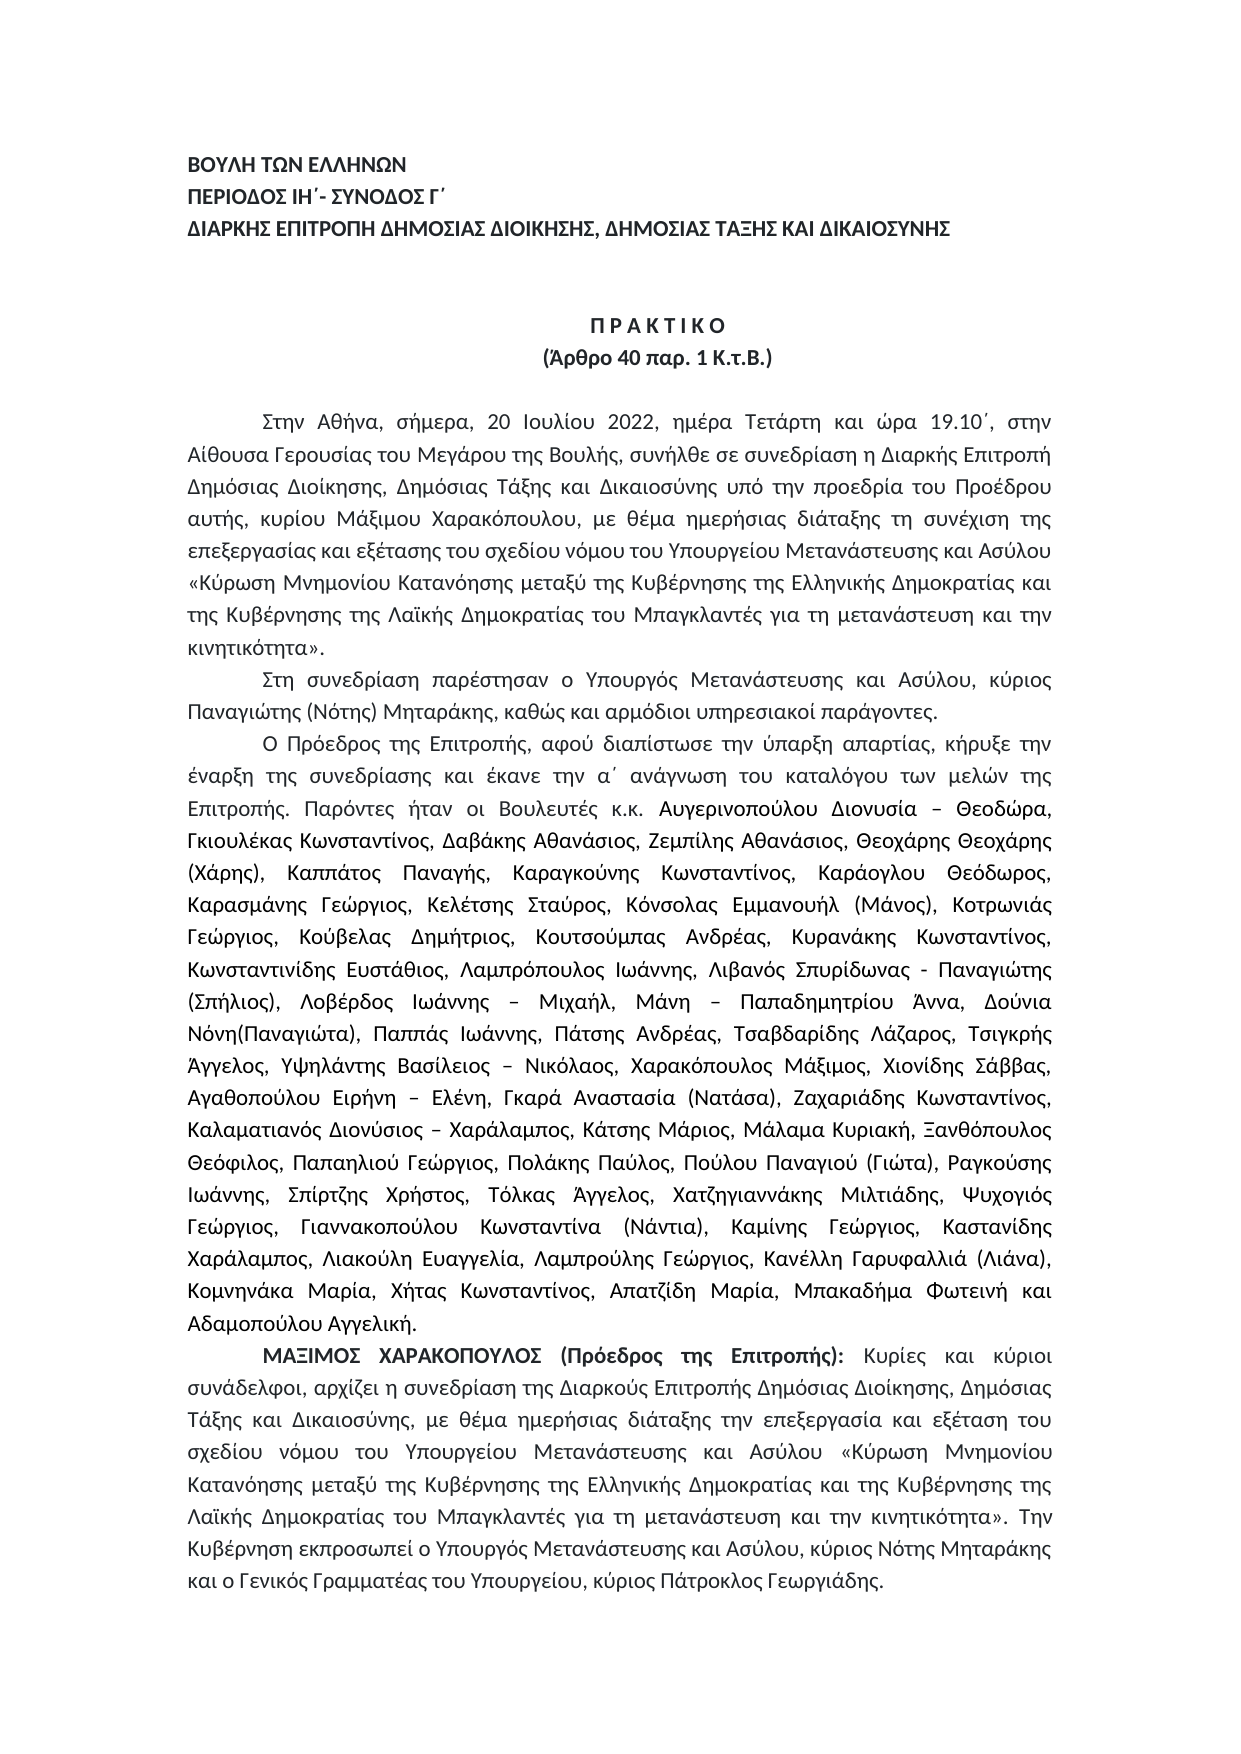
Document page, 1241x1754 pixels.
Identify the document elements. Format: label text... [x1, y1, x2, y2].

text Στη συνεδρίαση παρέστησαν ο Υπουργός Μετανάστευσης και Ασύλου, κύριος Παναγιώτης (Νότης) Μηταράκης, καθώς και αρμόδιοι υπηρεσιακοί παράγοντες. [187, 665, 1053, 725]
text Ο Πρόεδρος της Επιτροπής, αφού διαπίστωσε την ύπαρξη απαρτίας, κήρυξε την έναρξη της συνεδρίασης και έκανε την α΄ ανάγνωση του καταλόγου των μελών της Επιτροπής. Παρόντες ήταν οι Βουλευτές κ.κ. Αυγερινοπούλου Διονυσία – Θεοδώρα, Γκιουλέκας Κωνσταντίνος, Δαβάκης Αθανάσιος, Ζεμπίλης Αθανάσιος, Θεοχάρης Θεοχάρης (Χάρης), Καππάτος Παναγής, Καραγκούνης Κωνσταντίνος, Καράογλου Θεόδωρος, Καρασμάνης Γεώργιος, Κελέτσης Σταύρος, Κόνσολας Εμμανουήλ (Μάνος), Κοτρωνιάς Γεώργιος, Κούβελας Δημήτριος, Κουτσούμπας Ανδρέας, Κυρανάκης Κωνσταντίνος, Κωνσταντινίδης Ευστάθιος, Λαμπρόπουλος Ιωάννης, Λιβανός Σπυρίδωνας - Παναγιώτης (Σπήλιος), Λοβέρδος Ιωάννης – Μιχαήλ, Μάνη – Παπαδημητρίου Άννα, Δούνια Νόνη(Παναγιώτα), Παππάς Ιωάννης, Πάτσης Ανδρέας, Τσαβδαρίδης Λάζαρος, Τσιγκρής Άγγελος, Υψηλάντης Βασίλειος – Νικόλαος, Χαρακόπουλος Μάξιμος, Χιονίδης Σάββας, Αγαθοπούλου Ειρήνη – Ελένη, Γκαρά Αναστασία (Νατάσα), Ζαχαριάδης Κωνσταντίνος, Καλαματιανός Διονύσιος – Χαράλαμπος, Κάτσης Μάριος, Μάλαμα Κυριακή, Ξανθόπουλος Θεόφιλος, Παπαηλιού Γεώργιος, Πολάκης Παύλος, Πούλου Παναγιού (Γιώτα), Ραγκούσης Ιωάννης, Σπίρτζης Χρήστος, Τόλκας Άγγελος, Χατζηγιαννάκης Μιλτιάδης, Ψυχογιός Γεώργιος, Γιαννακοπούλου Κωνσταντίνα (Νάντια), Καμίνης Γεώργιος, Καστανίδης Χαράλαμπος, Λιακούλη Ευαγγελία, Λαμπρούλης Γεώργιος, Κανέλλη Γαρυφαλλιά (Λιάνα), Κομνηνάκα Μαρία, Χήτας Κωνσταντίνος, Απατζίδη Μαρία, Μπακαδήμα Φωτεινή και Αδαμοπούλου Αγγελική. [187, 729, 1053, 1337]
text Π Ρ Α Κ Τ Ι Κ Ο [187, 311, 1053, 339]
text ΔΙΑΡΚΗΣ ΕΠΙΤΡΟΠΗ ΔΗΜΟΣΙΑΣ ΔΙΟΙΚΗΣΗΣ, ΔΗΜΟΣΙΑΣ ΤΑΞΗΣ ΚΑΙ ΔΙΚΑΙΟΣΥΝΗΣ [187, 214, 1053, 242]
text ΒΟΥΛΗ ΤΩΝ ΕΛΛΗΝΩΝ [187, 150, 1053, 178]
text ΜΑΞΙΜΟΣ ΧΑΡΑΚΟΠΟΥΛΟΣ (Πρόεδρος της Επιτροπής): Κυρίες και κύριοι συνάδελφοι, αρχίζει η συνεδρίαση της Διαρκούς Επιτροπής Δημόσιας Διοίκησης, Δημόσιας Τάξης και Δικαιοσύνης, με θέμα ημερήσιας διάταξης την επεξεργασία και εξέταση του σχεδίου νόμου του Υπουργείου Μετανάστευσης και Ασύλου «Κύρωση Μνημονίου Κατανόησης μεταξύ της Κυβέρνησης της Ελληνικής Δημοκρατίας και της Κυβέρνησης της Λαϊκής Δημοκρατίας του Μπαγκλαντές για τη μετανάστευση και την κινητικότητα». Την Κυβέρνηση εκπροσωπεί ο Υπουργός Μετανάστευσης και Ασύλου, κύριος Νότης Μηταράκης και ο Γενικός Γραμματέας του Υπουργείου, κύριος Πάτροκλος Γεωργιάδης. [187, 1341, 1053, 1594]
text Στην Αθήνα, σήμερα, 20 Ιουλίου 2022, ημέρα Τετάρτη και ώρα 19.10΄, στην Αίθουσα Γερουσίας του Μεγάρου της Βουλής, συνήλθε σε συνεδρίαση η Διαρκής Επιτροπή Δημόσιας Διοίκησης, Δημόσιας Τάξης και Δικαιοσύνης υπό την προεδρία του Προέδρου αυτής, κυρίου Μάξιμου Χαρακόπουλου, με θέμα ημερήσιας διάταξης τη συνέχιση της επεξεργασίας και εξέτασης του σχεδίου νόμου του Υπουργείου Μετανάστευσης και Ασύλου «Κύρωση Μνημονίου Κατανόησης μεταξύ της Κυβέρνησης της Ελληνικής Δημοκρατίας και της Κυβέρνησης της Λαϊκής Δημοκρατίας του Μπαγκλαντές για τη μετανάστευση και την κινητικότητα». [187, 407, 1053, 661]
text (Άρθρο 40 παρ. 1 Κ.τ.Β.) [187, 343, 1053, 371]
text ΠΕΡΙΟΔΟΣ ΙΗ΄- ΣΥΝΟΔΟΣ Γ΄ [187, 182, 1053, 210]
